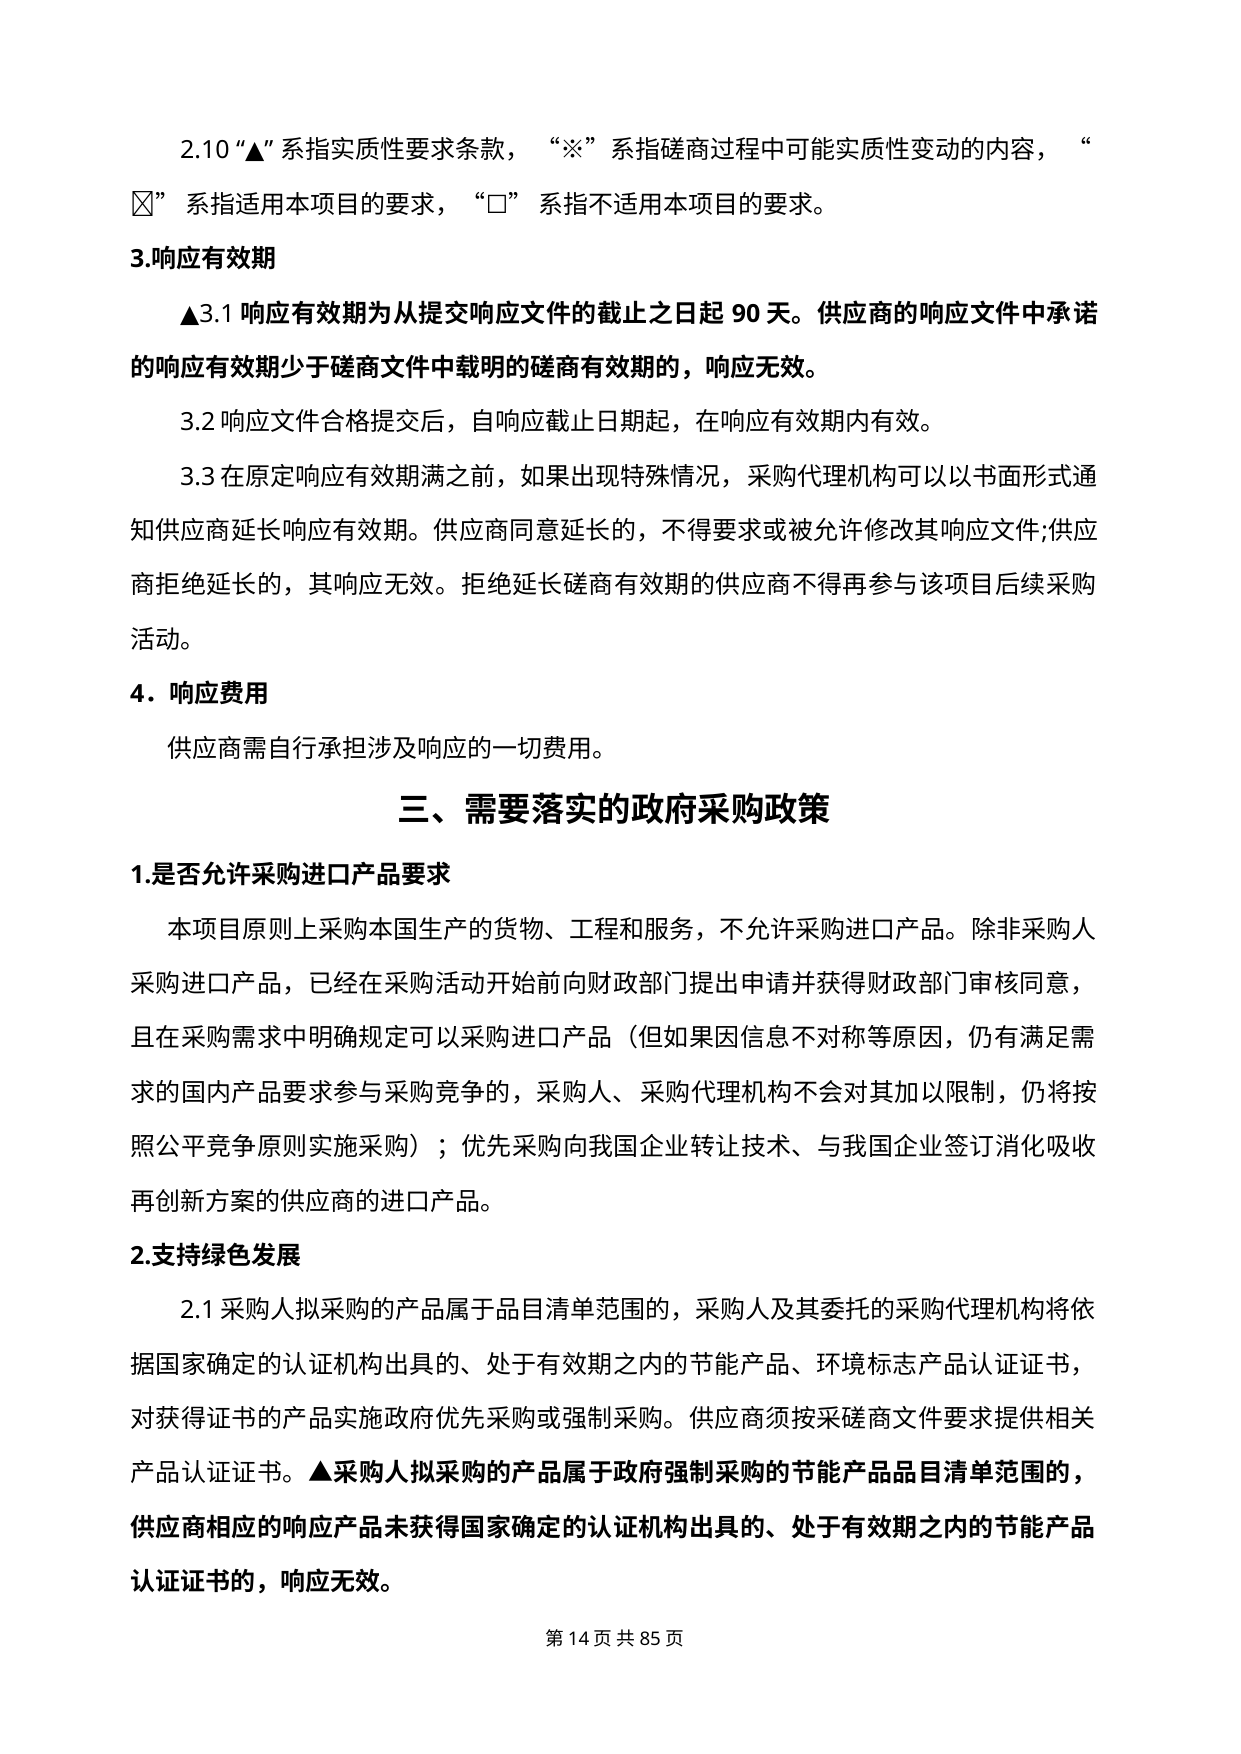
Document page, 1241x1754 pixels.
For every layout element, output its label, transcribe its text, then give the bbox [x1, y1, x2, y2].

text 1.是否允许采购进口产品要求 [130, 855, 1098, 891]
text 3.响应有效期 [130, 239, 1098, 275]
text 2.1采购人拟采购的产品属于品目清单范围的，采购人及其委托的采购代理机构将依据国家确定的认证机构出具的、处于有效期之内的节能产品、环境标志产品认证证书，对获得证书的产品实施政府优先采购或强制采购。供应商须按采磋商文件要求提供相关产品认证证书。▲采购人拟采购的产品属于政府强制采购的节能产品品目清单范围的，供应商相应的响应产品未获得国家确定的认证机构出具的、处于有效期之内的节能产品认证证书的，响应无效。 [130, 1290, 1098, 1598]
text 三、需要落实的政府采购政策 [130, 782, 1098, 831]
text ▲3.1响应有效期为从提交响应文件的截止之日起90天。供应商的响应文件中承诺的响应有效期少于磋商文件中载明的磋商有效期的，响应无效。 [130, 293, 1098, 384]
text 2.支持绿色发展 [130, 1235, 1098, 1272]
text 供应商需自行承担涉及响应的一切费用。 [130, 728, 1098, 764]
text 3.2响应文件合格提交后，自响应截止日期起，在响应有效期内有效。 [130, 402, 1098, 438]
text 4．响应费用 [130, 674, 1098, 710]
text 本项目原则上采购本国生产的货物、工程和服务，不允许采购进口产品。除非采购人采购进口产品，已经在采购活动开始前向财政部门提出申请并获得财政部门审核同意，且在采购需求中明确规定可以采购进口产品（但如果因信息不对称等原因，仍有满足需求的国内产品要求参与采购竞争的，采购人、采购代理机构不会对其加以限制，仍将按照公平竞争原则实施采购）；优先采购向我国企业转让技术、与我国企业签订消化吸收再创新方案的供应商的进口产品。 [130, 909, 1098, 1217]
text 2.10 “▲” 系指实质性要求条款， “※”系指磋商过程中可能实质性变动的内容， “” 系指适用本项目的要求，“” 系指不适用本项目的要求。 [130, 130, 1098, 221]
text 3.3在原定响应有效期满之前，如果出现特殊情况，采购代理机构可以以书面形式通知供应商延长响应有效期。供应商同意延长的，不得要求或被允许修改其响应文件;供应商拒绝延长的，其响应无效。拒绝延长磋商有效期的供应商不得再参与该项目后续采购活动。 [130, 456, 1098, 656]
